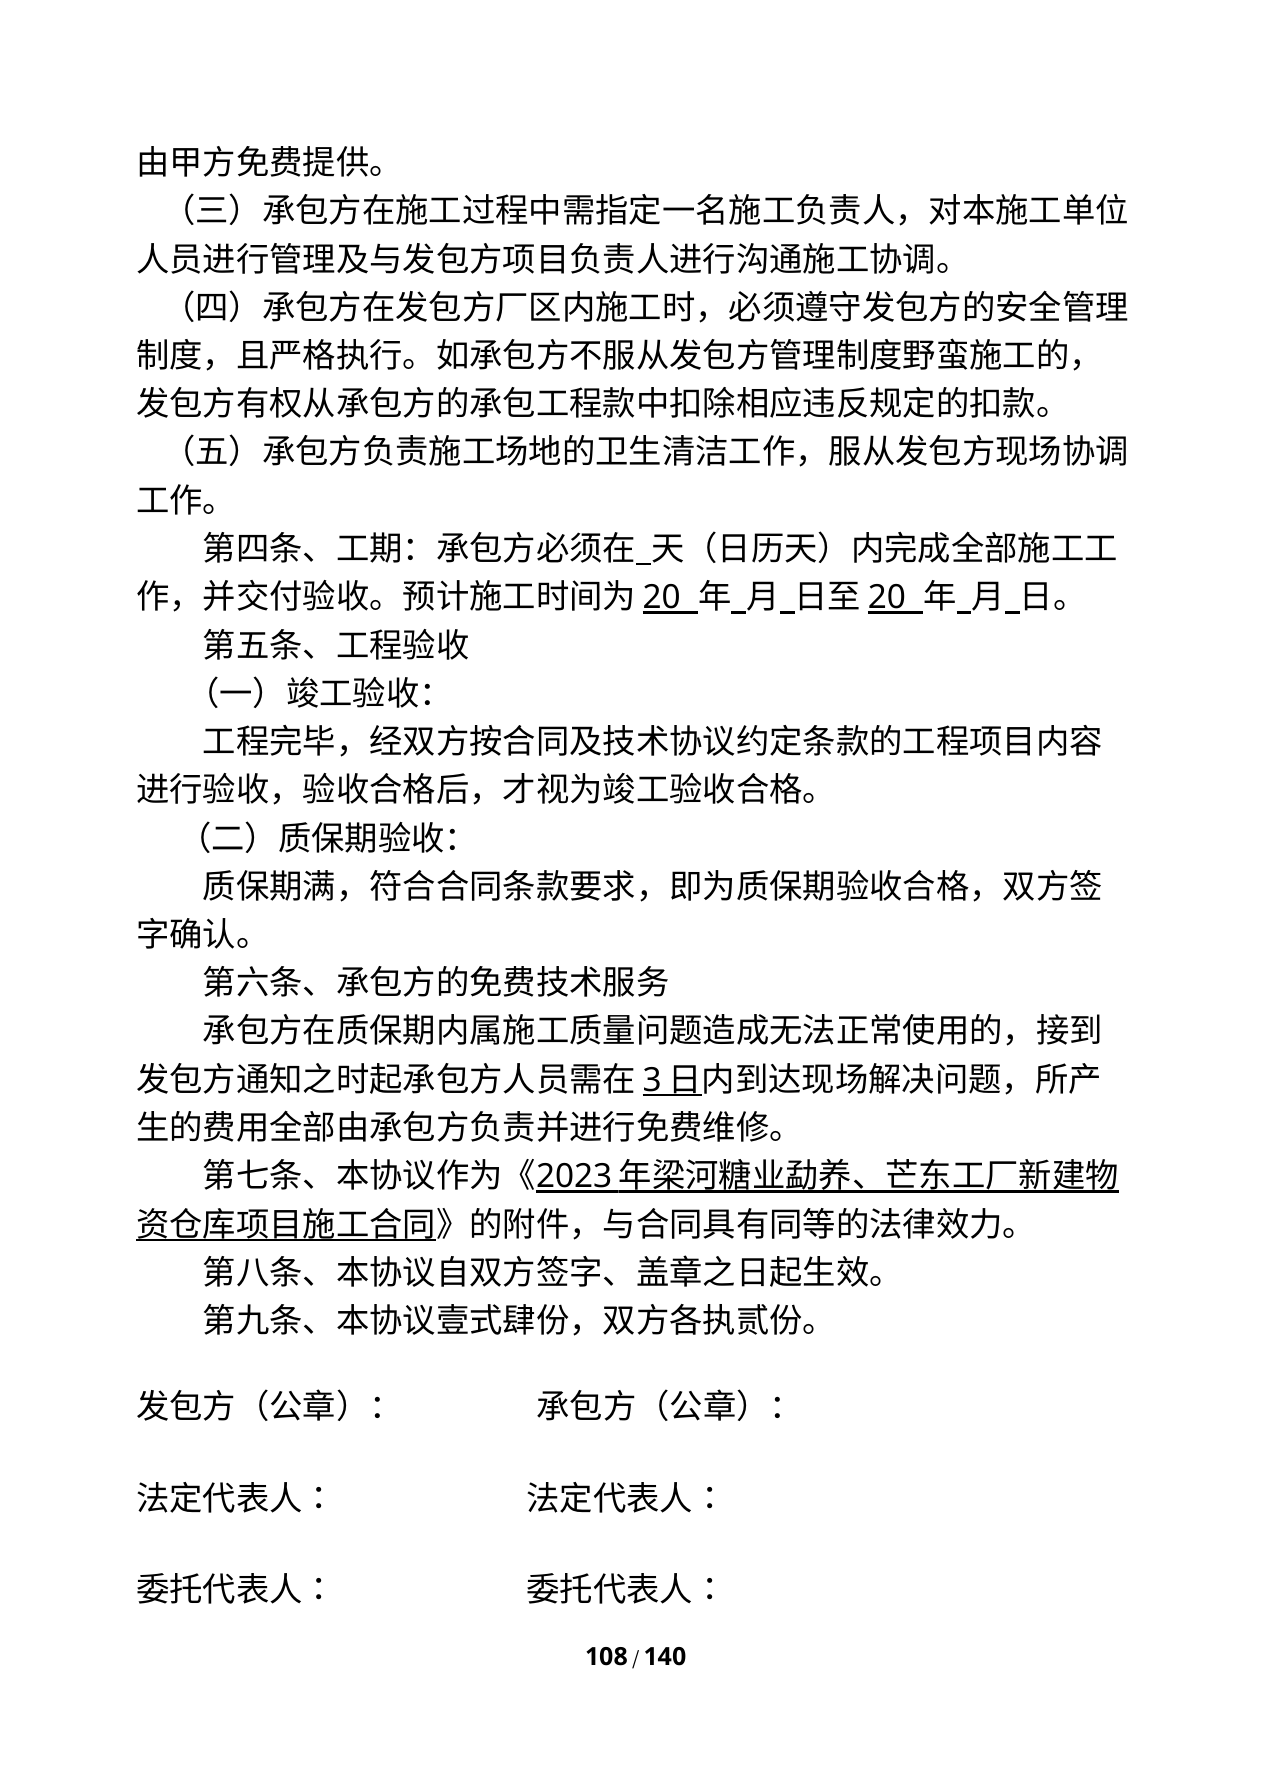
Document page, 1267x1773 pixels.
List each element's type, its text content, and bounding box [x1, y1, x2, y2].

text 第七条、本协议作为《2023年梁河糖业勐养、芒东工厂新建物资仓库项目施工合同》的附件，与合同具有同等的法律效力。 [136, 1149, 1131, 1246]
text （四）承包方在发包方厂区内施工时，必须遵守发包方的安全管理制度，且严格执行。如承包方不服从发包方管理制度野蛮施工的，发包方有权从承包方的承包工程款中扣除相应违反规定的扣款。 [136, 281, 1131, 425]
text 委托代表人： 委托代表人： [136, 1565, 1131, 1611]
text 工程完毕，经双方按合同及技术协议约定条款的工程项目内容进行验收，验收合格后，才视为竣工验收合格。 [136, 715, 1131, 811]
text 承包方在质保期内属施工质量问题造成无法正常使用的，接到发包方通知之时起承包方人员需在3日内到达现场解决问题，所产生的费用全部由承包方负责并进行免费维修。 [136, 1004, 1131, 1149]
text （一）竣工验收： [136, 667, 1131, 715]
text （五）承包方负责施工场地的卫生清洁工作，服从发包方现场协调工作。 [136, 425, 1131, 522]
text 第六条、承包方的免费技术服务 [136, 956, 1131, 1004]
text 第五条、工程验收 [136, 618, 1131, 667]
text 质保期满，符合合同条款要求，即为质保期验收合格，双方签字确认。 [136, 859, 1131, 956]
text （二）质保期验收： [136, 811, 1131, 859]
text 第八条、本协议自双方签字、盖章之日起生效。 [136, 1246, 1131, 1294]
text 法定代表人： 法定代表人： [136, 1473, 1131, 1519]
text （三）承包方在施工过程中需指定一名施工负责人，对本施工单位人员进行管理及与发包方项目负责人进行沟通施工协调。 [136, 184, 1131, 281]
text 第九条、本协议壹式肆份，双方各执贰份。 [136, 1294, 1131, 1342]
text 第四条、工期：承包方必须在 天（日历天）内完成全部施工工作，并交付验收。预计施工时间为20 年 月 日至20 年 月 日。 [136, 522, 1131, 618]
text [136, 136, 1131, 184]
text 发包方（公章）： 承包方（公章）： [136, 1382, 1131, 1428]
